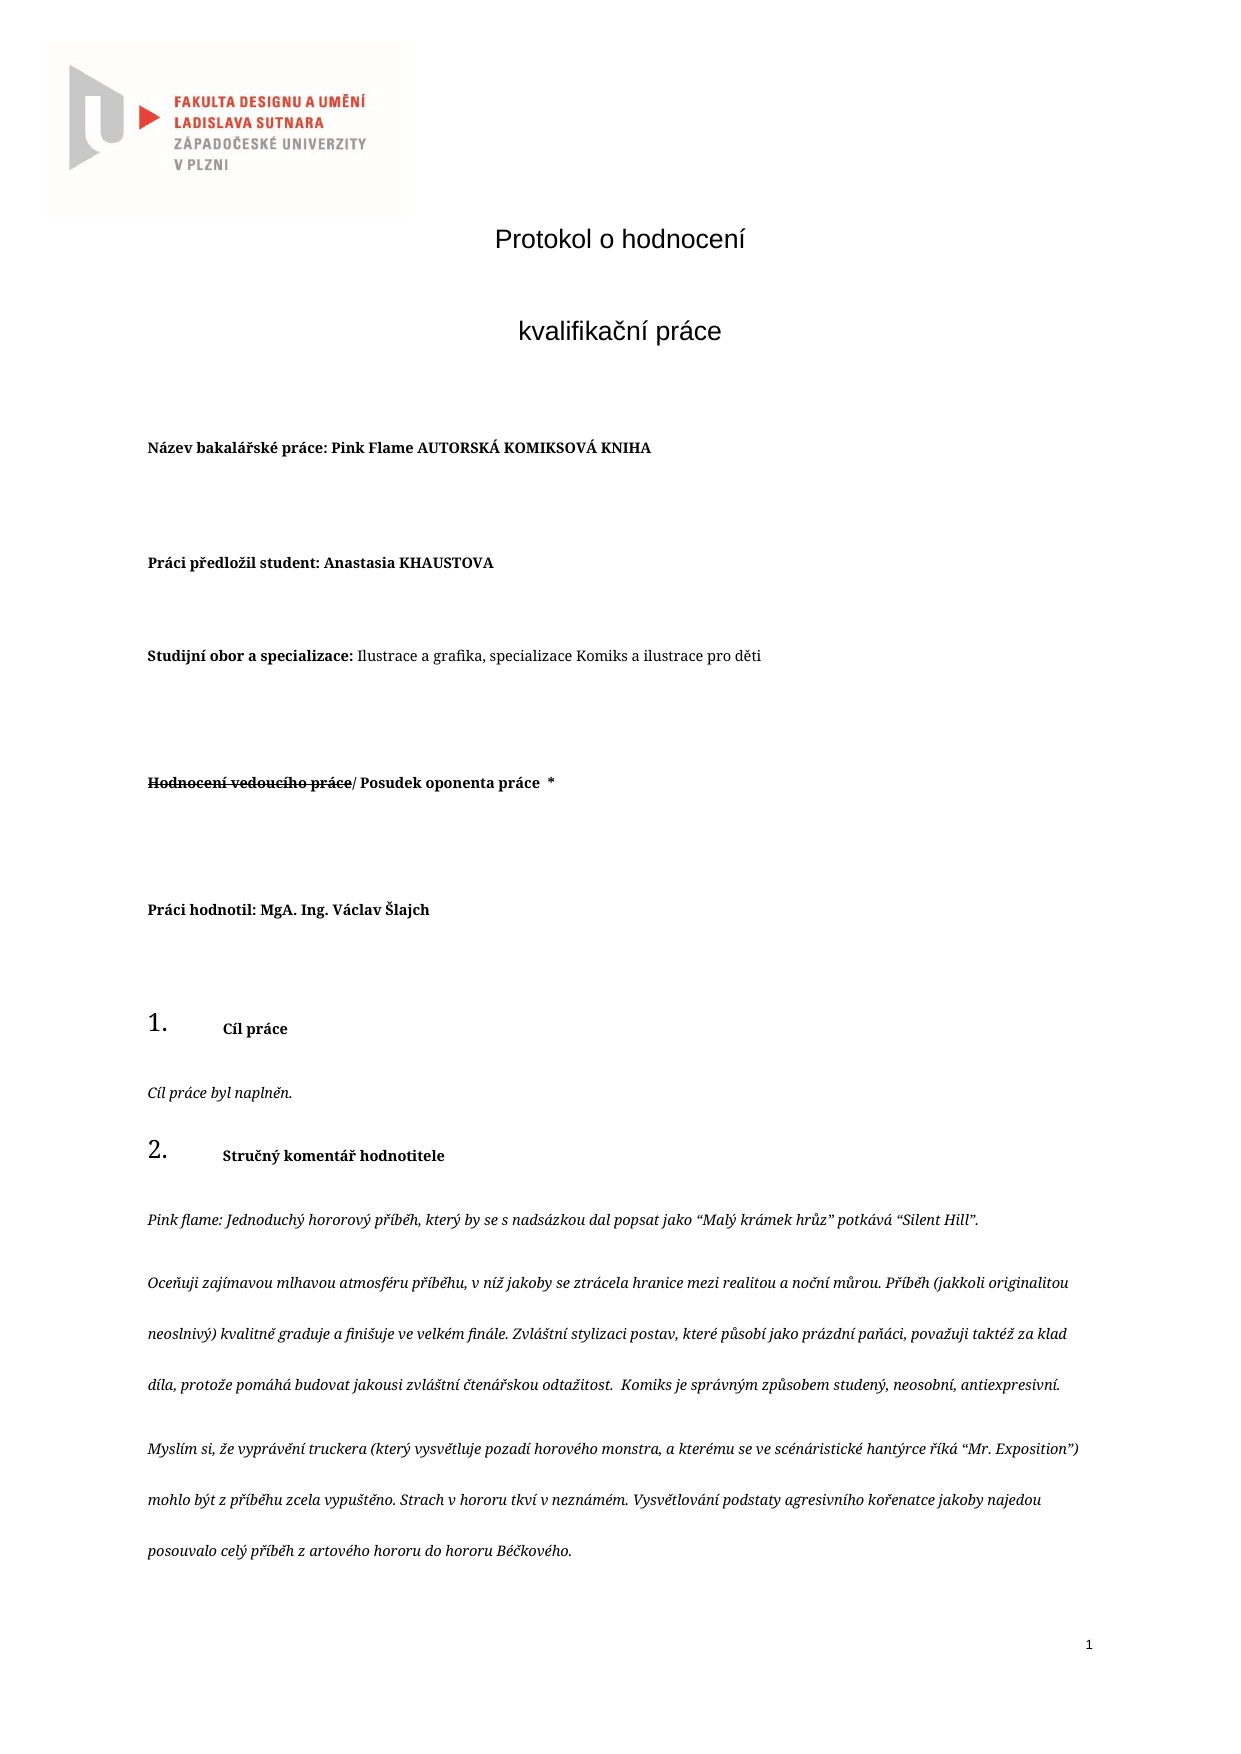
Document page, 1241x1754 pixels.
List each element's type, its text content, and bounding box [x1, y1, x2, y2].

list Stručný komentář hodnotitele [147, 1132, 1093, 1166]
text kvalifikační práce [147, 293, 1093, 346]
text Práci předložil student: Anastasia KHAUSTOVA [147, 487, 1093, 572]
text Pink flame: Jednoduchý hororový příběh, který by se s nadsázkou dal popsat jako “Malý krámek hrůz” potkává “Silent Hill”. [147, 1195, 1093, 1229]
text Oceňuji zajímavou mlhavou atmosféru příběhu, v níž jakoby se ztrácela hranice mezi realitou a noční můrou. Příběh (jakkoli originalitou neoslnivý) kvalitně graduje a finišuje ve velkém finále. Zvláštní stylizaci postav, které působí jako prázdní paňáci, považuji taktéž za klad díla, protože pomáhá budovat jakousi zvláštní čtenářskou odtažitost. Komiks je správným způsobem studený, neosobní, antiexpresivní. [147, 1259, 1093, 1395]
text Protokol o hodnocení [147, 202, 1093, 254]
text Myslím si, že vyprávění truckera (který vysvětluje pozadí horového monstra, a kterému se ve scénáristické hantýrce říká “Mr. Exposition”) mohlo být z příběhu zcela vypuštěno. Strach v hororu tkví v neznámém. Vysvětlování podstaty agresivního kořenatce jakoby najedou posouvalo celý příběh z artového hororu do hororu Béčkového. [147, 1424, 1093, 1561]
text Hodnocení vedoucího práce/ Posudek oponenta práce * [147, 758, 1093, 793]
list Cíl práce [147, 1005, 1093, 1039]
text Studijní obor a specializace: Ilustrace a grafika, specializace Komiks a ilustrace pro děti [147, 631, 1093, 666]
text Cíl práce byl naplněn. [147, 1068, 1093, 1102]
text Práci hodnotil: MgA. Ing. Václav Šlajch [147, 886, 1093, 920]
text Název bakalářské práce: Pink Flame AUTORSKÁ KOMIKSOVÁ KNIHA [147, 424, 1093, 458]
picture [45, 43, 412, 218]
